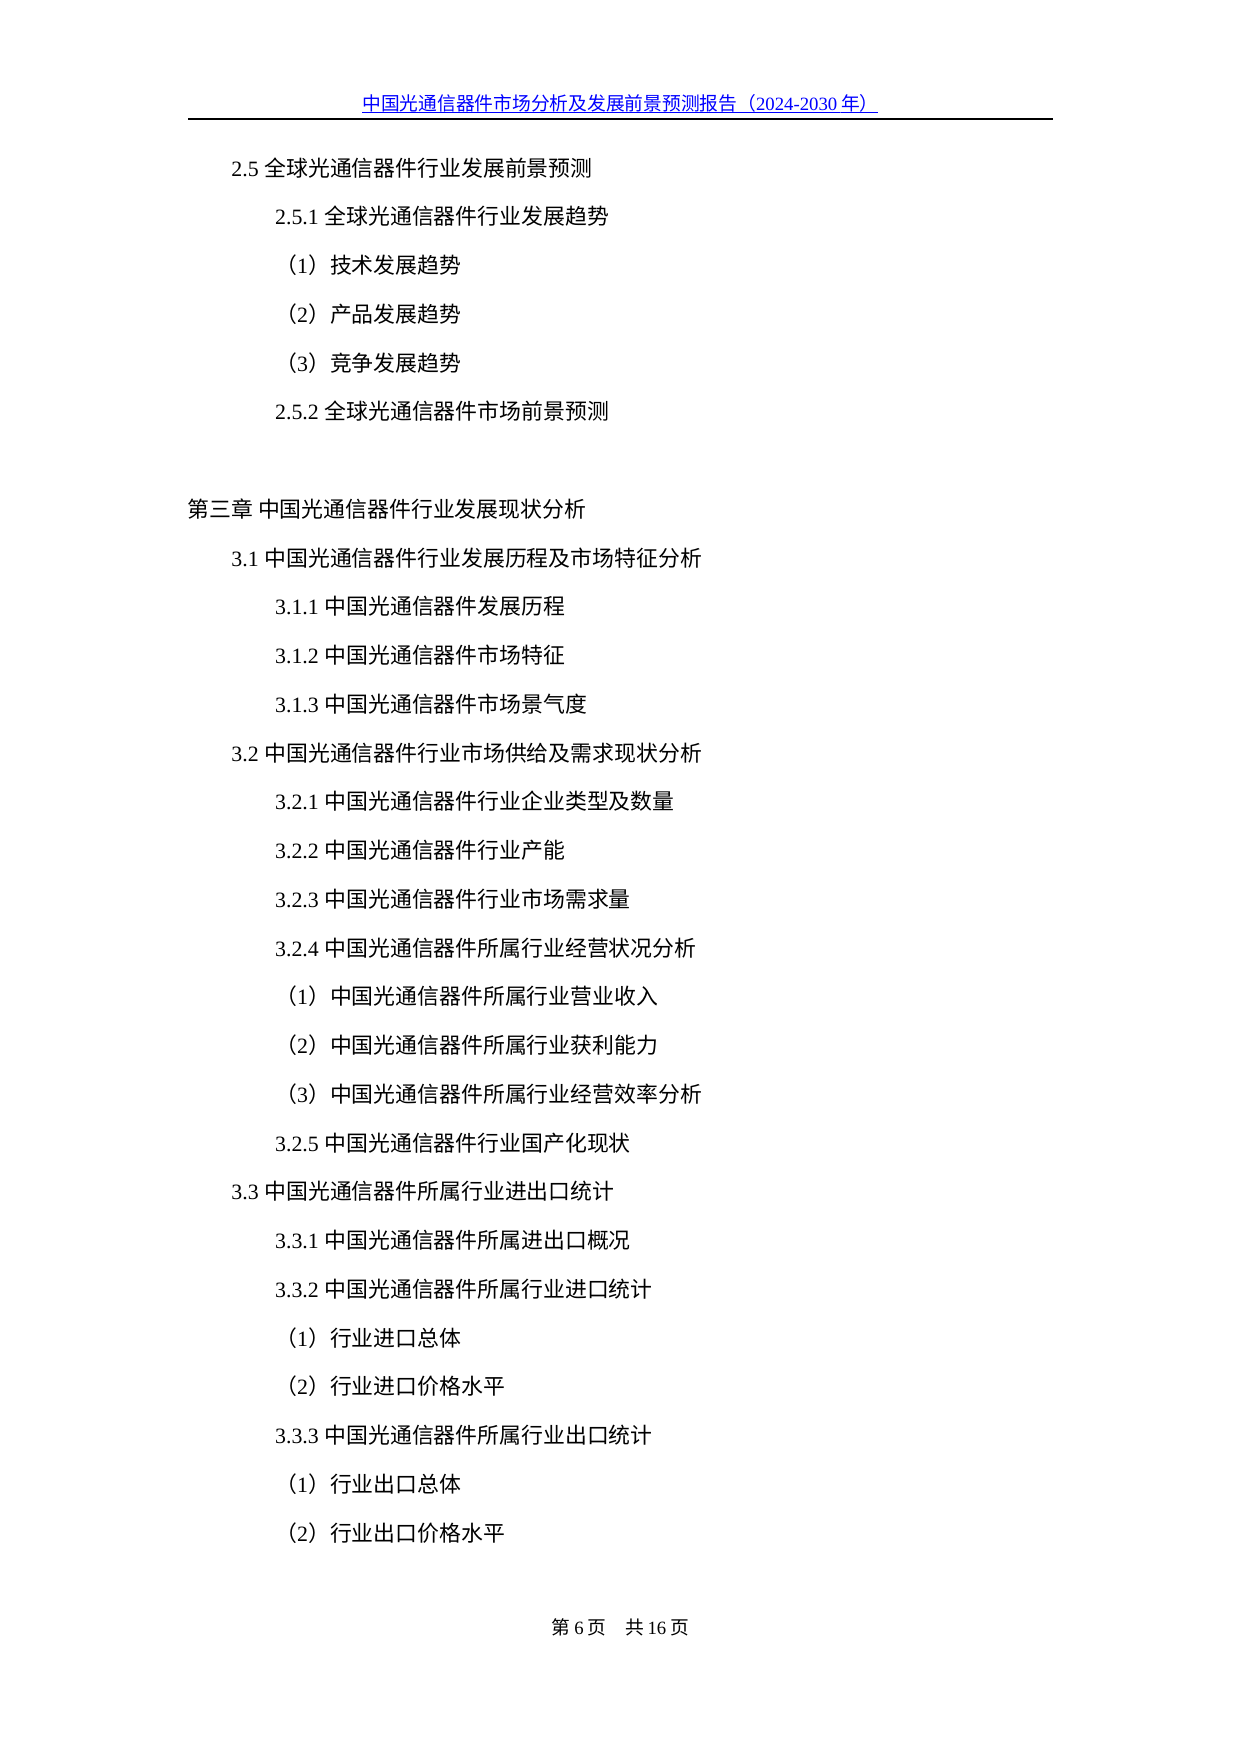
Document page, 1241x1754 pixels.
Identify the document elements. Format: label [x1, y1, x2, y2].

text [187, 150, 1053, 1548]
